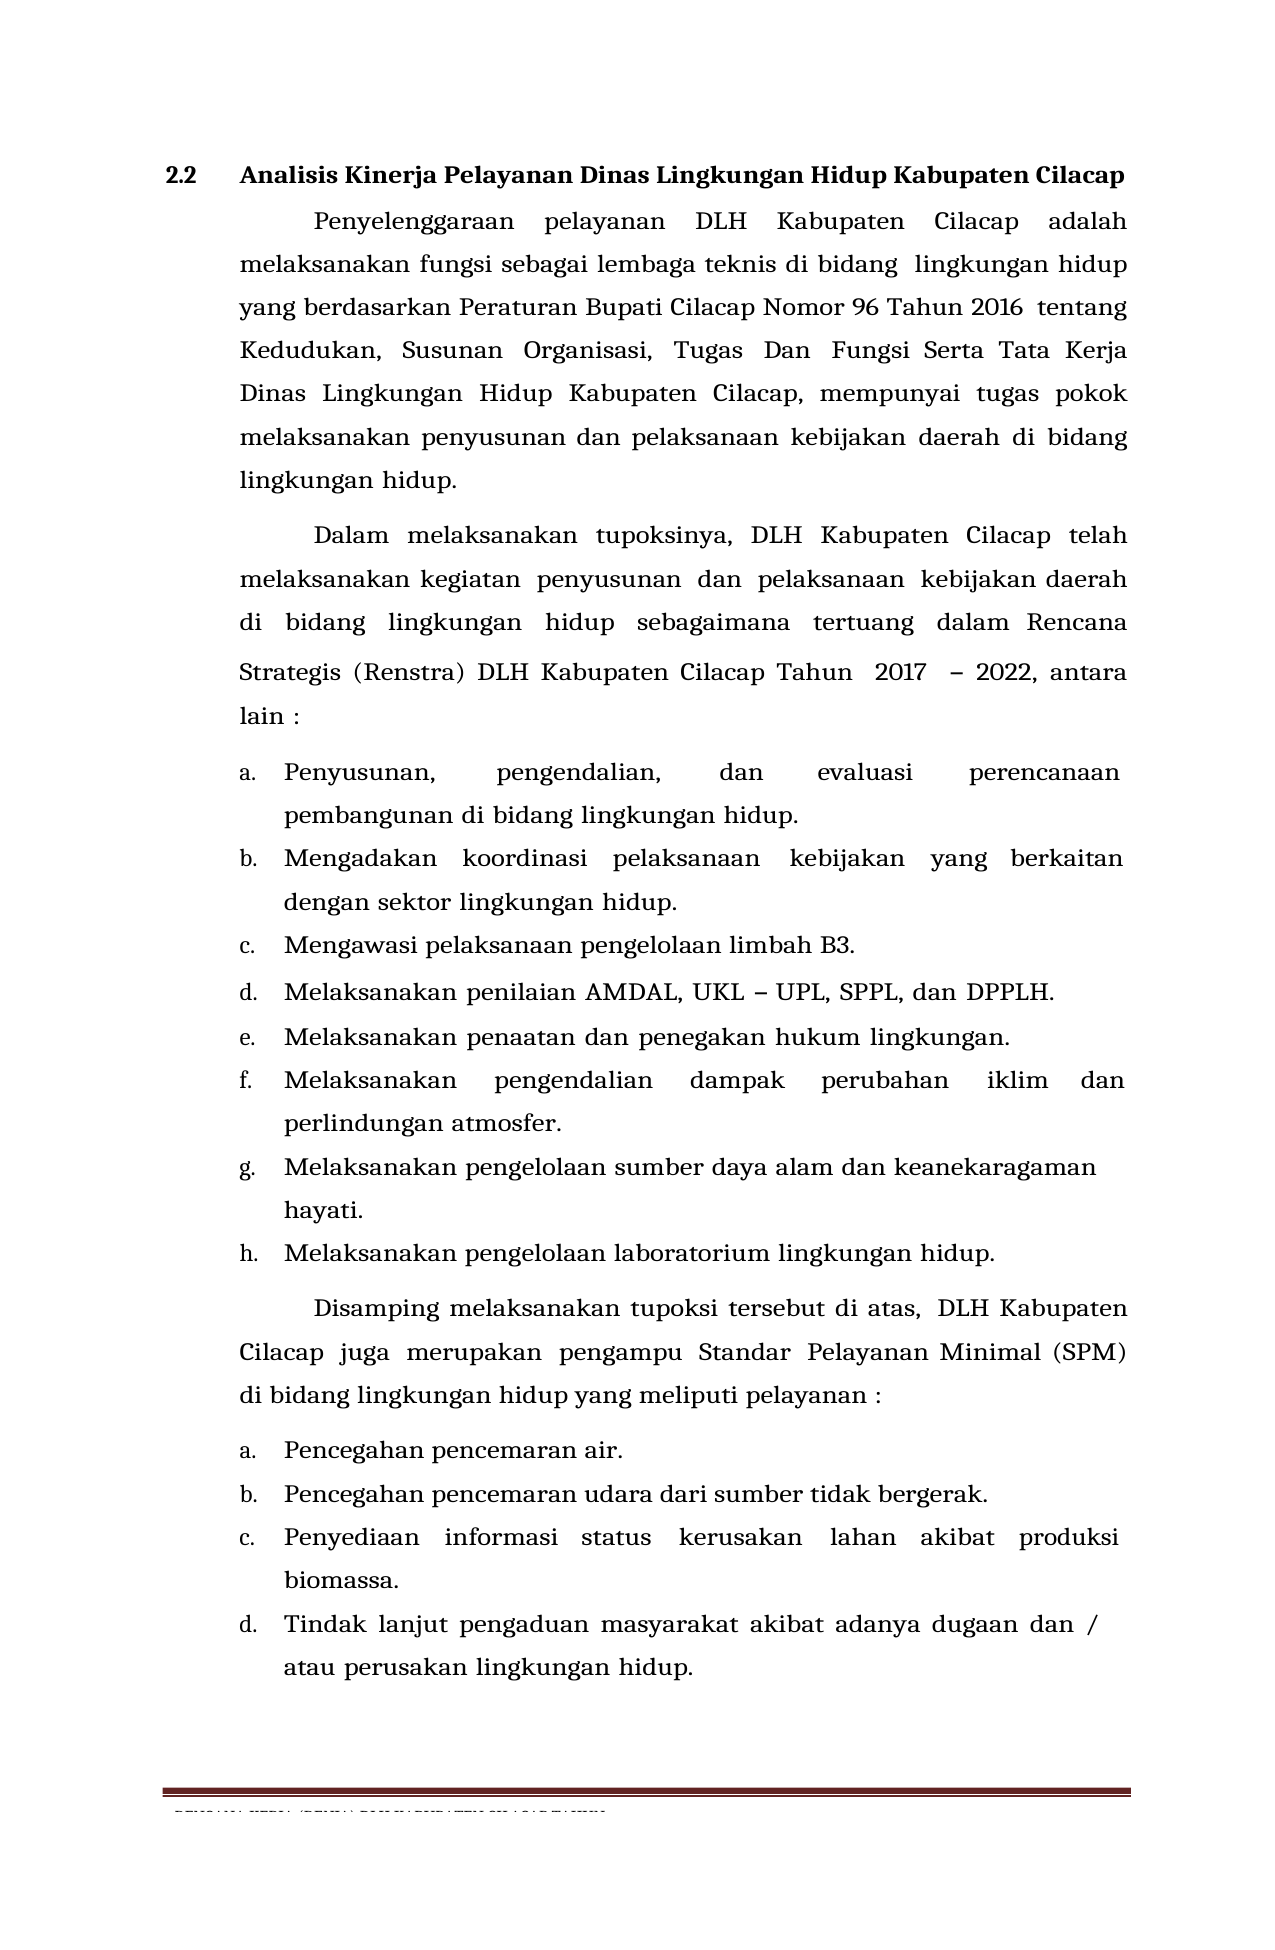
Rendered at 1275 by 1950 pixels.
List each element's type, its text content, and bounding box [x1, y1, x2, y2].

text Disamping melaksanakan tupoksi tersebut di atas, DLH Kabupaten Cilacap juga merupakan pengampu Standar Pelayanan Minimal (SPM) di bidang lingkungan hidup yang meliputi pelayanan : [239, 1294, 1128, 1409]
text Dalam melaksanakan tupoksinya, DLH Kabupaten Cilacap telah melaksanakan kegiatan penyusunan dan pelaksanaan kebijakan daerah di bidang lingkungan hidup sebagaimana tertuang dalam Rencana Strategis (Renstra) DLH Kabupaten Cilacap Tahun 2017 – 2022, antara lain : [239, 521, 1128, 731]
list Penyusunan, pengendalian, dan evaluasi perencanaan pembangunan di bidang lingkungan hidup. [239, 758, 1127, 830]
list Pencegahan pencemaran air. [239, 1436, 1150, 1465]
list Melaksanakan pengendalian dampak perubahan iklim dan perlindungan atmosfer. [239, 1066, 1127, 1138]
list Tindak lanjut pengaduan masyarakat akibat adanya dugaan dan / atau perusakan lingkungan hidup. [239, 1610, 1127, 1682]
list Melaksanakan pengelolaan laboratorium lingkungan hidup. [239, 1239, 1150, 1268]
list Melaksanakan penilaian AMDAL, UKL – UPL, SPPL, dan DPPLH. [239, 974, 1150, 1008]
text Penyelenggaraan pelayanan DLH Kabupaten Cilacap adalah melaksanakan fungsi sebagai lembaga teknis di bidang lingkungan hidup yang berdasarkan Peraturan Bupati Cilacap Nomor 96 Tahun 2016 tentang Kedudukan, Susunan Organisasi, Tugas Dan Fungsi Serta Tata Kerja Dinas Lingkungan Hidup Kabupaten Cilacap, mempunyai tugas pokok melaksanakan penyusunan dan pelaksanaan kebijakan daerah di bidang lingkungan hidup. [239, 207, 1128, 494]
list Mengadakan koordinasi pelaksanaan kebijakan yang berkaitan dengan sektor lingkungan hidup. [239, 844, 1128, 916]
list Pencegahan pencemaran udara dari sumber tidak bergerak. [239, 1480, 1150, 1509]
list Penyediaan informasi status kerusakan lahan akibat produksi biomassa. [239, 1523, 1128, 1595]
list Analisis Kinerja Pelayanan Dinas Lingkungan Hidup Kabupaten Cilacap [166, 161, 1127, 190]
list Melaksanakan penaatan dan penegakan hukum lingkungan. [239, 1023, 1150, 1051]
list Mengawasi pelaksanaan pengelolaan limbah B3. [239, 931, 1150, 959]
list Melaksanakan pengelolaan sumber daya alam dan keanekaragaman hayati. [239, 1152, 1127, 1224]
